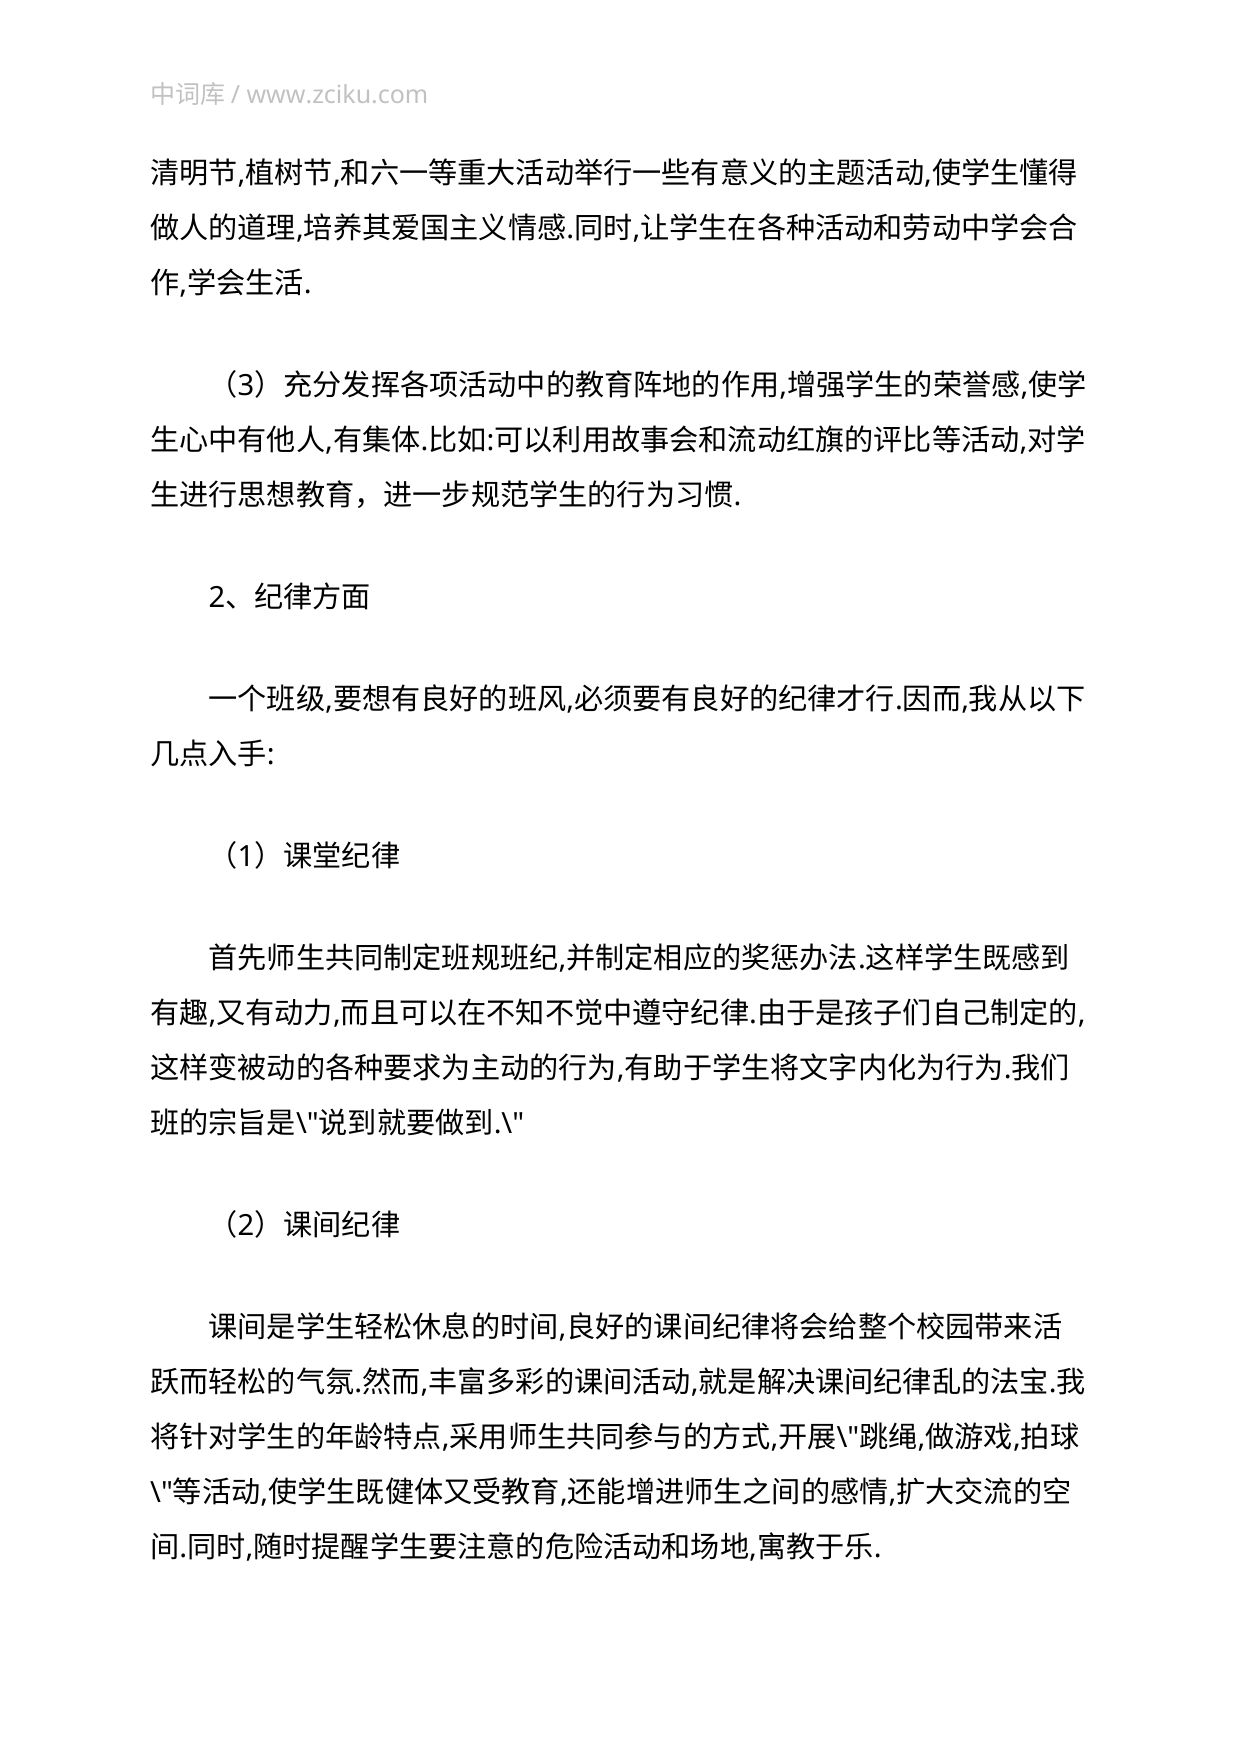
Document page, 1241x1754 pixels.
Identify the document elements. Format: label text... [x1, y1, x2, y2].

text 首先师生共同制定班规班纪,并制定相应的奖惩办法.这样学生既感到有趣,又有动力,而且可以在不知不觉中遵守纪律.由于是孩子们自己制定的,这样变被动的各种要求为主动的行为,有助于学生将文字内化为行为.我们班的宗旨是\"说到就要做到.\" [150, 935, 1090, 1142]
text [150, 150, 1090, 302]
text 一个班级,要想有良好的班风,必须要有良好的纪律才行.因而,我从以下几点入手: [150, 676, 1090, 773]
text 课间是学生轻松休息的时间,良好的课间纪律将会给整个校园带来活跃而轻松的气氛.然而,丰富多彩的课间活动,就是解决课间纪律乱的法宝.我将针对学生的年龄特点,采用师生共同参与的方式,开展\"跳绳,做游戏,拍球\"等活动,使学生既健体又受教育,还能增进师生之间的感情,扩大交流的空间.同时,随时提醒学生要注意的危险活动和场地,寓教于乐. [150, 1304, 1090, 1566]
text 2、纪律方面 [150, 574, 1090, 616]
text （2）课间纪律 [150, 1202, 1090, 1244]
text （3）充分发挥各项活动中的教育阵地的作用,增强学生的荣誉感,使学生心中有他人,有集体.比如:可以利用故事会和流动红旗的评比等活动,对学生进行思想教育，进一步规范学生的行为习惯. [150, 362, 1090, 514]
text （1）课堂纪律 [150, 833, 1090, 875]
